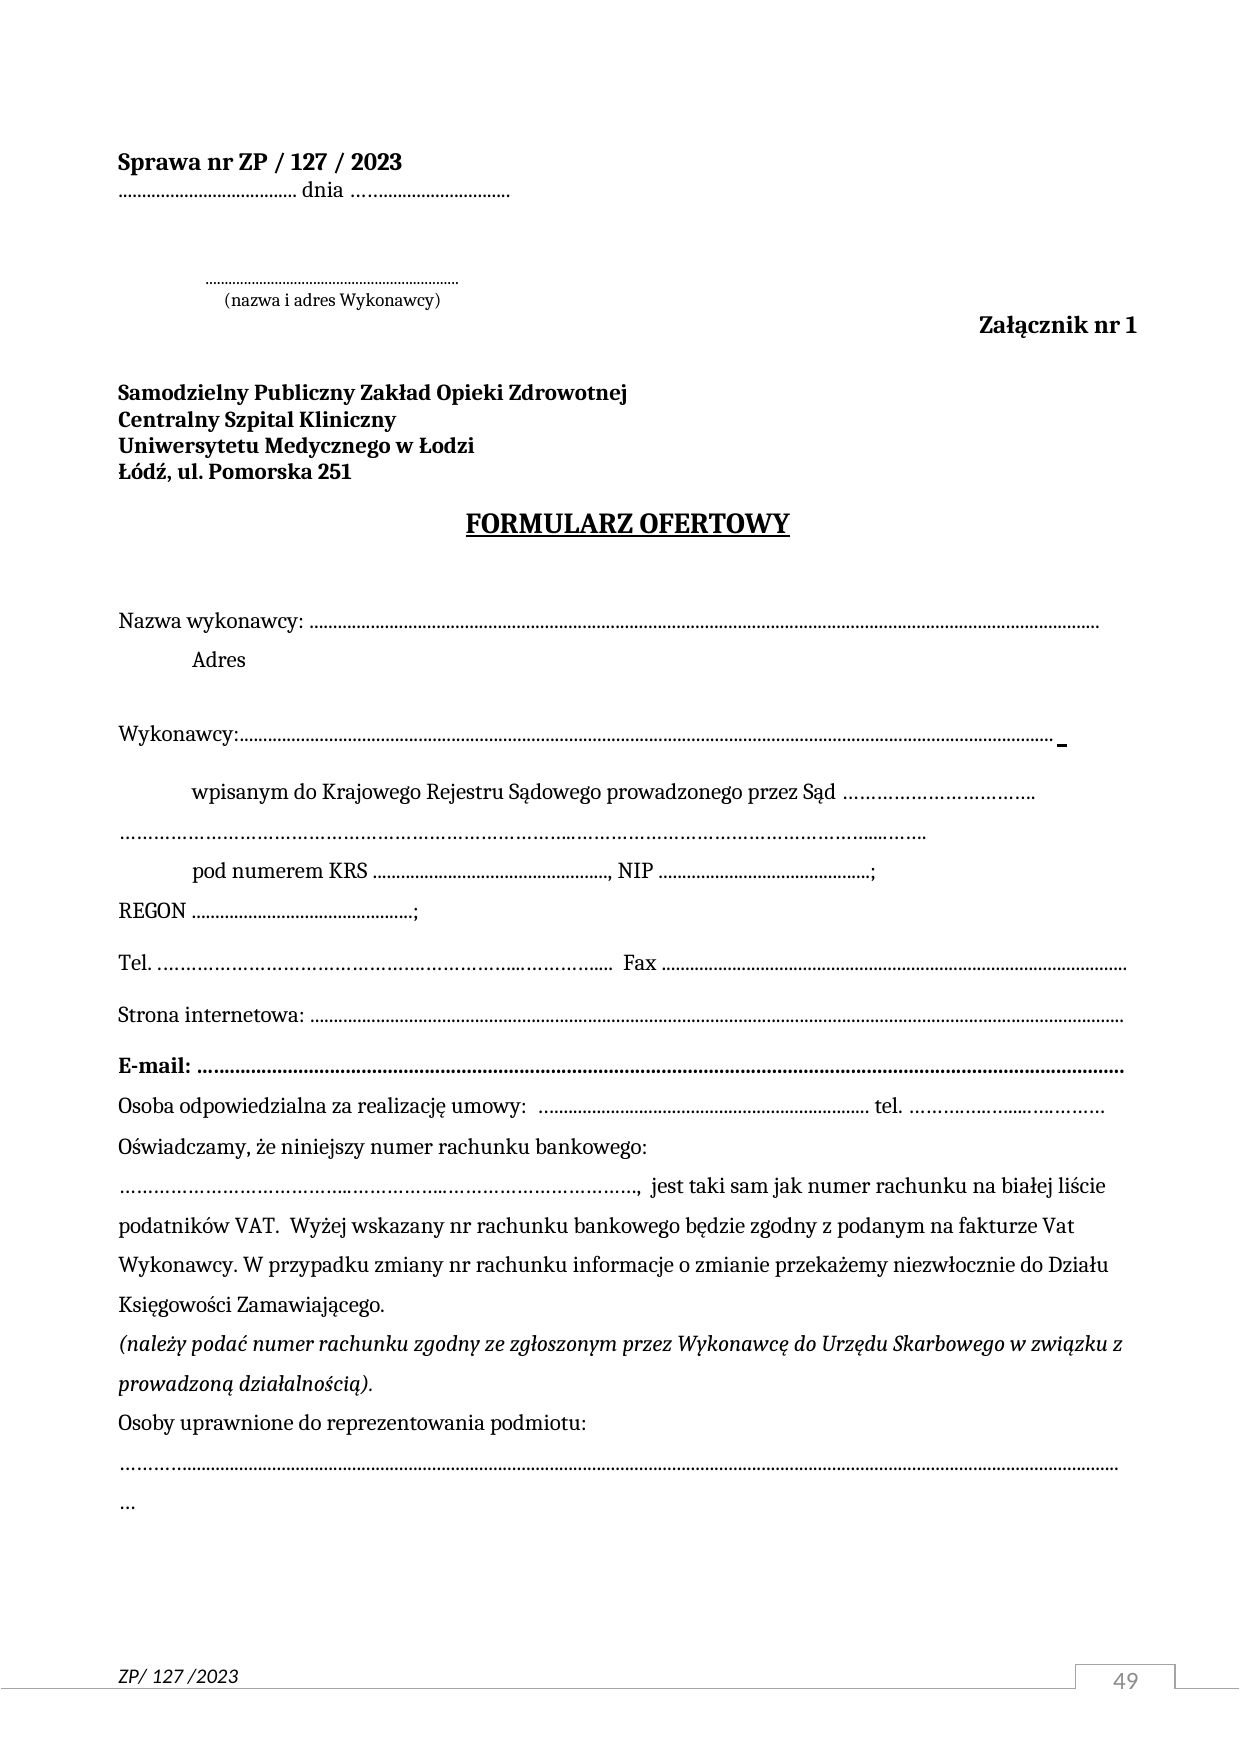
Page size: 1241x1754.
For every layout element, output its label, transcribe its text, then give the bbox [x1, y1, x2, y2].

text E-mail: …............................................................................................................................................................................. [118, 1053, 1137, 1080]
text Osoba odpowiedzialna za realizację umowy: …................................................................... tel. ……….…..….....….……… [118, 1093, 1137, 1119]
subtitle pod numerem KRS .................................................., NIP .............................................; REGON ...............................................; [118, 858, 1137, 924]
text (nazwa i adres Wykonawcy) [118, 289, 547, 311]
text ...................................... dnia ……........................... [118, 176, 1137, 203]
subtitle wpisanym do Krajowego Rejestru Sądowego prowadzonego przez Sąd …………………………….……………………………………………………………………..……………………………………………....……. [118, 779, 1137, 845]
text Łódź, ul. Pomorska 251 [118, 459, 1152, 486]
text .................................................................. [118, 267, 547, 289]
text …………………………………..……………..……………………………, jest taki sam jak numer rachunku na białej liście podatników VAT. Wyżej wskazany nr rachunku bankowego będzie zgodny z podanym na fakturze Vat Wykonawcy. W przypadku zmiany nr rachunku informacje o zmianie przekażemy niezwłocznie do Działu Księgowości Zamawiającego. [118, 1173, 1137, 1318]
text Tel. .……………………………………….……………...………….... Fax ................................................................................................... [118, 949, 1137, 976]
text FORMULARZ OFERTOWY [118, 507, 1137, 541]
subtitle Adres Wykonawcy:............................................................................................................................................................................. [118, 647, 1137, 753]
text Oświadczamy, że niniejszy numer rachunku bankowego: [118, 1133, 1137, 1160]
text Uniwersytetu Medycznego w Łodzi [118, 433, 1152, 459]
text (należy podać numer rachunku zgodny ze zgłoszonym przez Wykonawcę do Urzędu Skarbowego w związku z prowadzoną działalnością). [118, 1331, 1137, 1397]
subtitle Nazwa wykonawcy: ........................................................................................................................................................................ [118, 608, 1137, 634]
text …………......................................................................................................................................................................................................… [118, 1449, 1137, 1515]
text Załącznik nr 1 [118, 311, 1137, 339]
text Samodzielny Publiczny Zakład Opieki Zdrowotnej [118, 380, 1152, 406]
text Strona internetowa: ............................................................................................................................................................................. [118, 1001, 1137, 1028]
text Centralny Szpital Kliniczny [118, 406, 1152, 433]
text Osoby uprawnione do reprezentowania podmiotu: [118, 1410, 1137, 1436]
text Sprawa nr ZP / 127 / 2023 [118, 148, 1137, 176]
